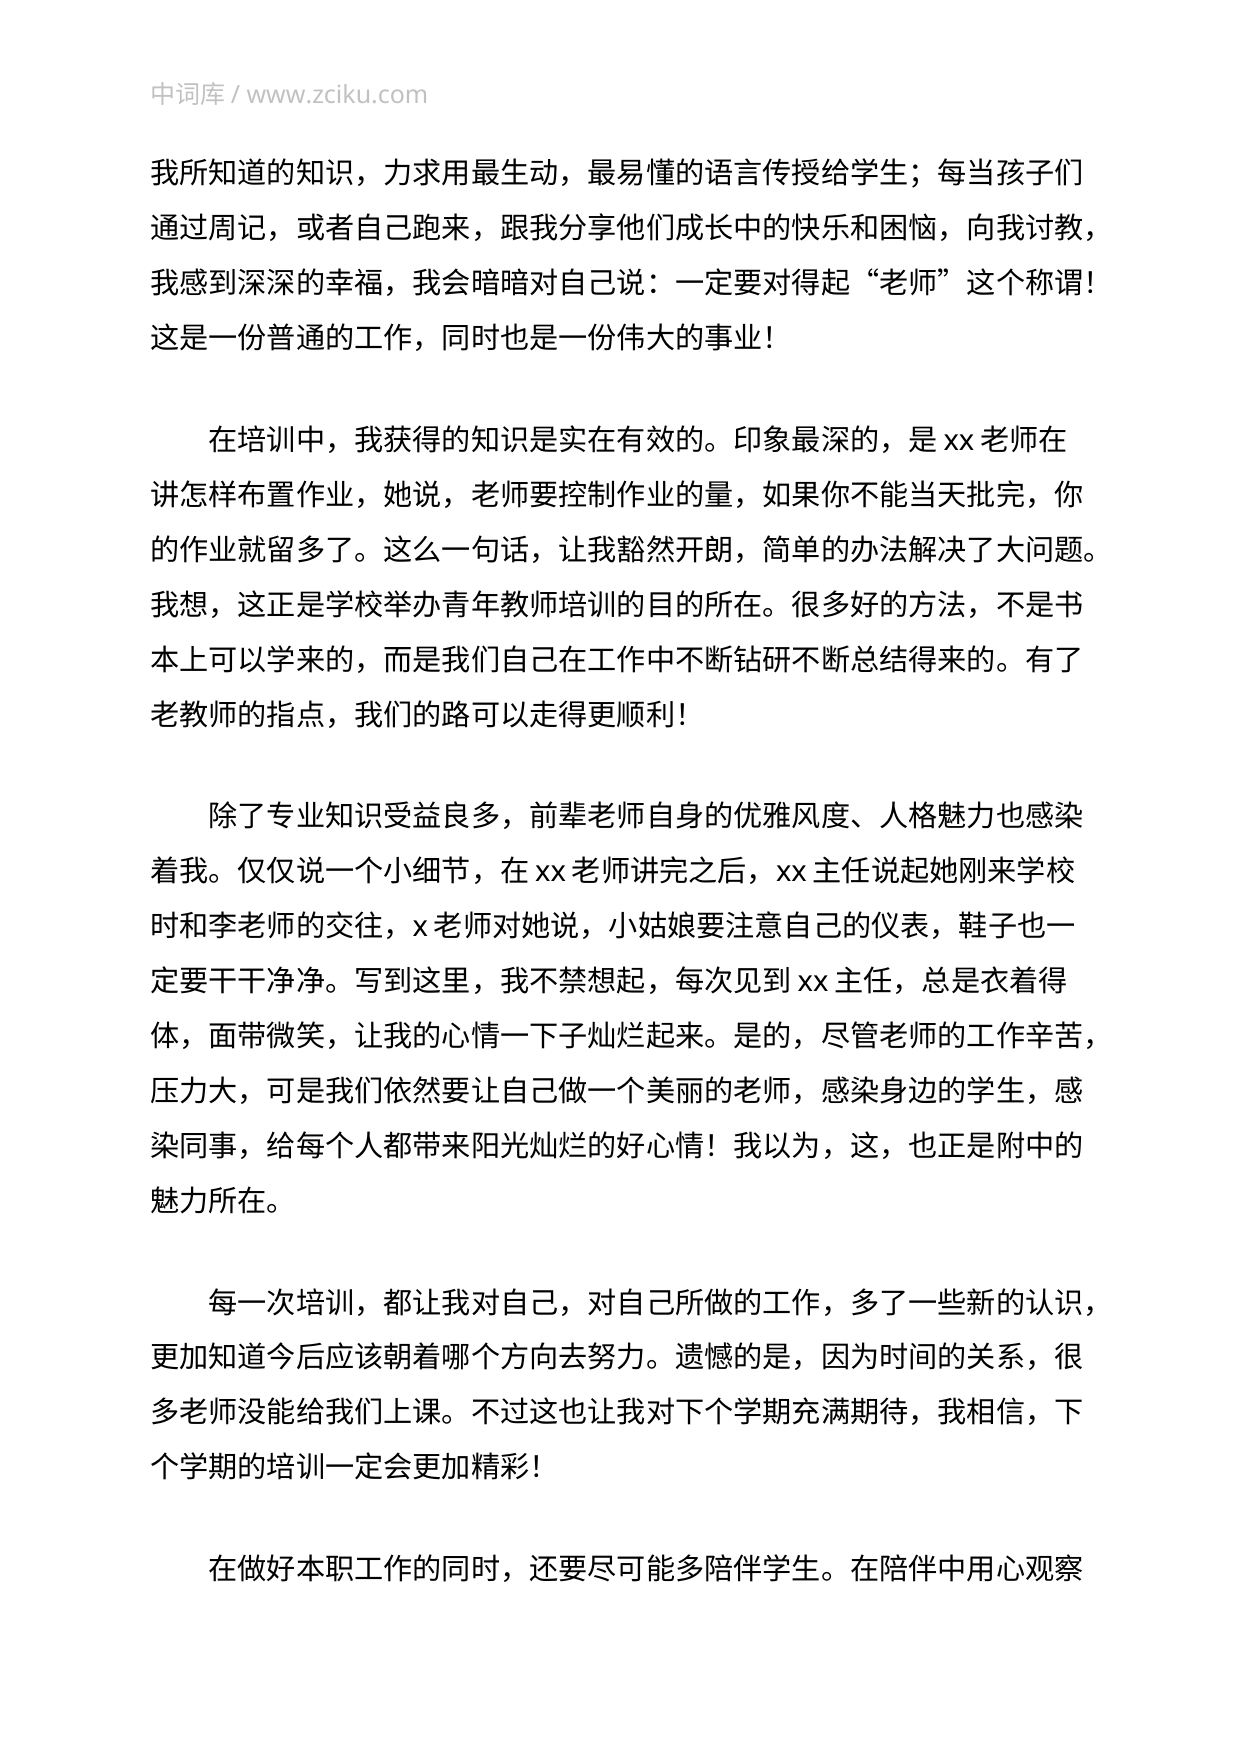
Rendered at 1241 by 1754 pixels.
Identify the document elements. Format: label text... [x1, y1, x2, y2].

text 除了专业知识受益良多，前辈老师自身的优雅风度、人格魅力也感染着我。仅仅说一个小细节，在xx老师讲完之后，xx主任说起她刚来学校时和李老师的交往，x老师对她说，小姑娘要注意自己的仪表，鞋子也一定要干干净净。写到这里，我不禁想起，每次见到xx主任，总是衣着得体，面带微笑，让我的心情一下子灿烂起来。是的，尽管老师的工作辛苦，压力大，可是我们依然要让自己做一个美丽的老师，感染身边的学生，感染同事，给每个人都带来阳光灿烂的好心情！我以为，这，也正是附中的魅力所在。 [150, 793, 1090, 1220]
text 每一次培训，都让我对自己，对自己所做的工作，多了一些新的认识，更加知道今后应该朝着哪个方向去努力。遗憾的是，因为时间的关系，很多老师没能给我们上课。不过这也让我对下个学期充满期待，我相信，下个学期的培训一定会更加精彩！ [150, 1279, 1090, 1486]
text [150, 150, 1090, 357]
text 在培训中，我获得的知识是实在有效的。印象最深的，是xx老师在讲怎样布置作业，她说，老师要控制作业的量，如果你不能当天批完，你的作业就留多了。这么一句话，让我豁然开朗，简单的办法解决了大问题。我想，这正是学校举办青年教师培训的目的所在。很多好的方法，不是书本上可以学来的，而是我们自己在工作中不断钻研不断总结得来的。有了老教师的指点，我们的路可以走得更顺利！ [150, 416, 1090, 733]
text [150, 1546, 1090, 1588]
